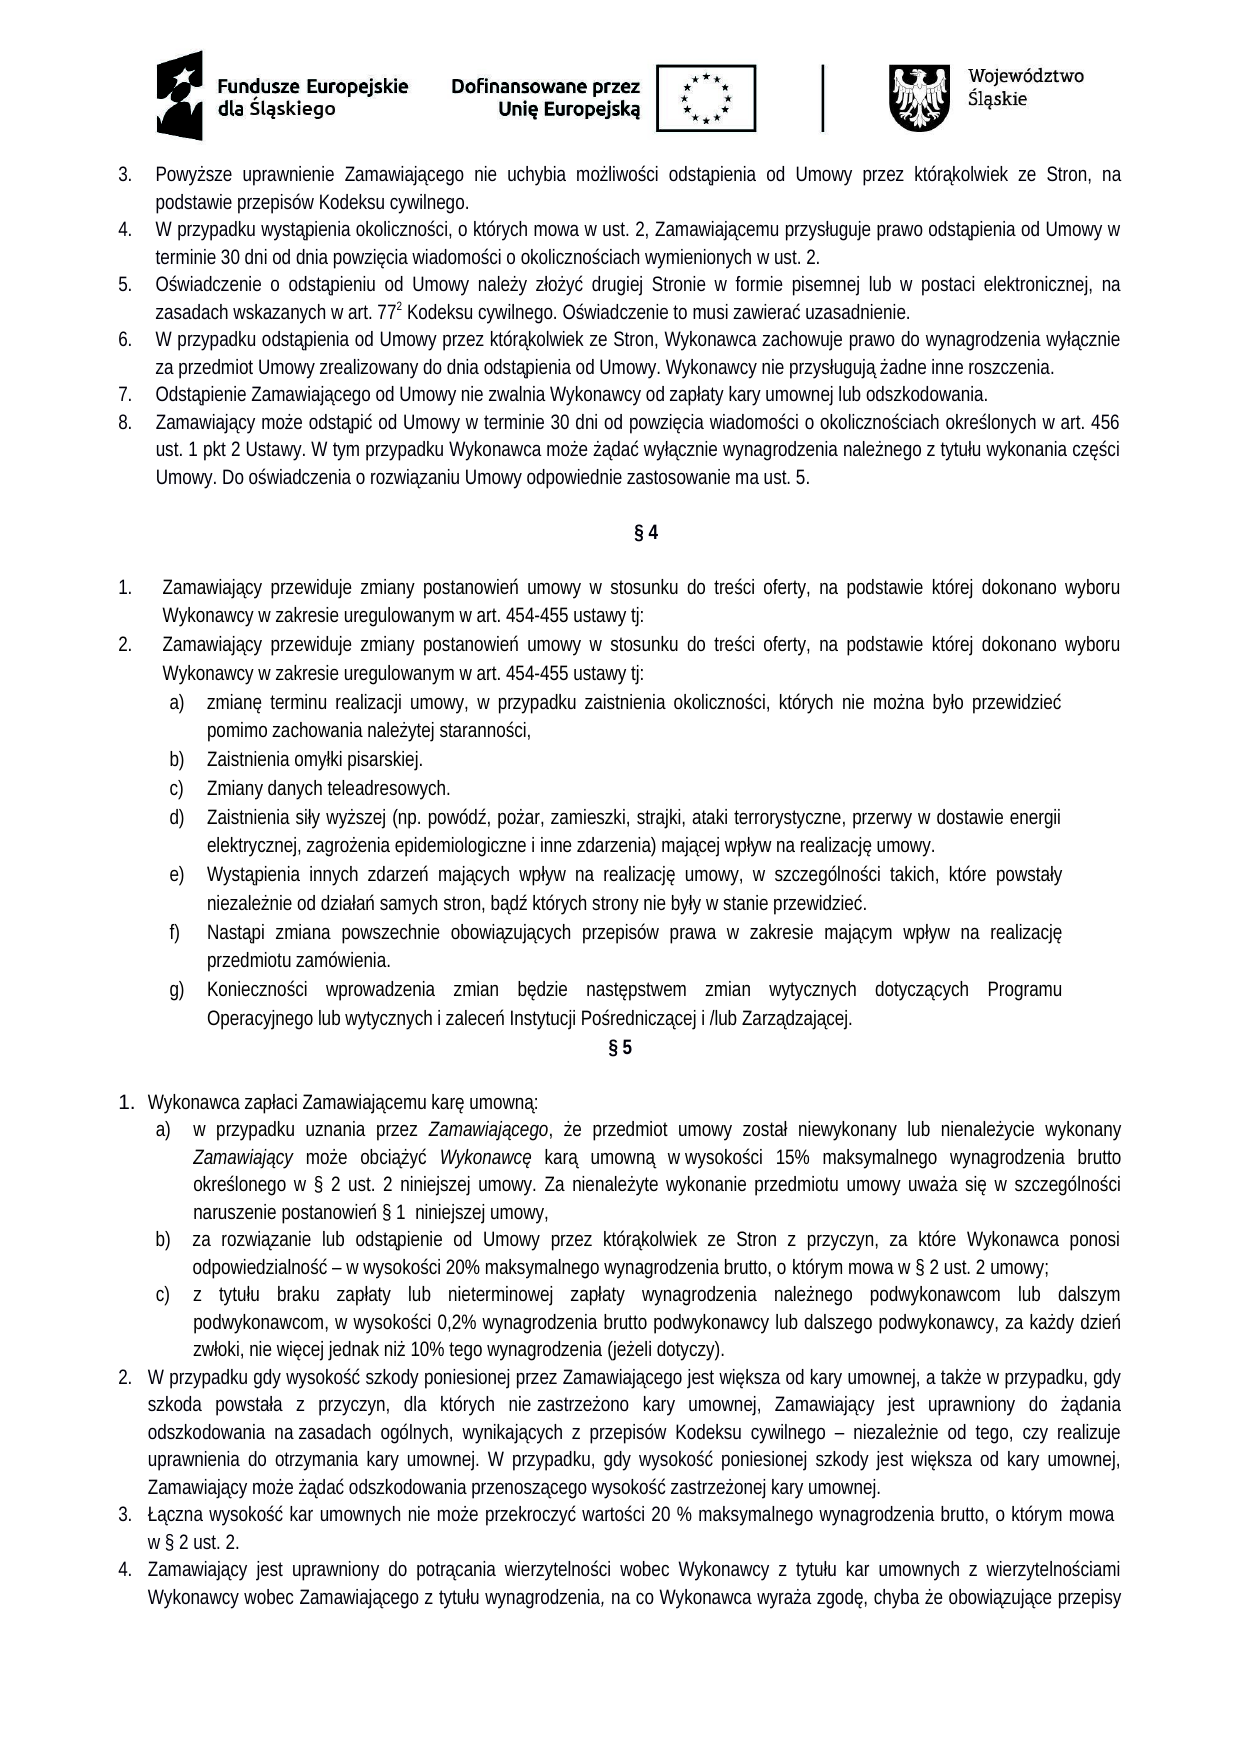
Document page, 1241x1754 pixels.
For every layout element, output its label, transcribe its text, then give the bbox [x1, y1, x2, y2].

list Powyższe uprawnienie Zamawiającego nie uchybia możliwości odstąpienia od Umowy przez którąkolwiek ze Stron, na podstawie przepisów Kodeksu cywilnego. [118, 162, 1122, 214]
list Nastąpi zmiana powszechnie obowiązujących przepisów prawa w zakresie mającym wpływ na realizację przedmiotu zamówienia. [169, 920, 1063, 972]
list Wykonawca zapłaci Zamawiającemu karę umowną: [118, 1090, 1122, 1114]
list W przypadku odstąpienia od Umowy przez którąkolwiek ze Stron, Wykonawca zachowuje prawo do wynagrodzenia wyłącznie za przedmiot Umowy zrealizowany do dnia odstąpienia od Umowy. Wykonawcy nie przysługują żadne inne roszczenia. [118, 327, 1122, 379]
list za rozwiązanie lub odstąpienie od Umowy przez którąkolwiek ze Stron z przyczyn, za które Wykonawca ponosi odpowiedzialność – w wysokości 20% maksymalnego wynagrodzenia brutto, o którym mowa w § 2 ust. 2 umowy; [155, 1227, 1122, 1279]
list W przypadku gdy wysokość szkody poniesionej przez Zamawiającego jest większa od kary umownej, a także w przypadku, gdy szkoda powstała z przyczyn, dla których nie zastrzeżono kary umownej, Zamawiający jest uprawniony do żądania odszkodowania na zasadach ogólnych, wynikających z przepisów Kodeksu cywilnego – niezależnie od tego, czy realizuje uprawnienia do otrzymania kary umownej. W przypadku, gdy wysokość poniesionej szkody jest większa od kary umownej, Zamawiający może żądać odszkodowania przenoszącego wysokość zastrzeżonej kary umownej. [118, 1365, 1122, 1499]
list Zaistnienia omyłki pisarskiej. [169, 747, 1063, 771]
list zmianę terminu realizacji umowy, w przypadku zaistnienia okoliczności, których nie można było przewidzieć pomimo zachowania należytej staranności, [169, 690, 1063, 742]
list Wystąpienia innych zdarzeń mających wpływ na realizację umowy, w szczególności takich, które powstały niezależnie od działań samych stron, bądź których strony nie były w stanie przewidzieć. [169, 862, 1063, 915]
list Zamawiający przewiduje zmiany postanowień umowy w stosunku do treści oferty, na podstawie której dokonano wyboru Wykonawcy w zakresie uregulowanym w art. 454-455 ustawy tj: [118, 575, 1122, 627]
list Łączna wysokość kar umownych nie może przekroczyć wartości 20 % maksymalnego wynagrodzenia brutto, o którym mowa w § 2 ust. 2. [118, 1502, 1122, 1554]
text § 4 [156, 520, 1122, 544]
list Oświadczenie o odstąpieniu od Umowy należy złożyć drugiej Stronie w formie pisemnej lub w postaci elektronicznej, na zasadach wskazanych w art. 772 Kodeksu cywilnego. Oświadczenie to musi zawierać uzasadnienie. [118, 272, 1122, 324]
list Zamawiający przewiduje zmiany postanowień umowy w stosunku do treści oferty, na podstawie której dokonano wyboru Wykonawcy w zakresie uregulowanym w art. 454-455 ustawy tj: [118, 632, 1122, 685]
list W przypadku wystąpienia okoliczności, o których mowa w ust. 2, Zamawiającemu przysługuje prawo odstąpienia od Umowy w terminie 30 dni od dnia powzięcia wiadomości o okolicznościach wymienionych w ust. 2. [118, 217, 1122, 269]
list z tytułu braku zapłaty lub nieterminowej zapłaty wynagrodzenia należnego podwykonawcom lub dalszym podwykonawcom, w wysokości 0,2% wynagrodzenia brutto podwykonawcy lub dalszego podwykonawcy, za każdy dzień zwłoki, nie więcej jednak niż 10% tego wynagrodzenia (jeżeli dotyczy). [156, 1282, 1122, 1361]
list Odstąpienie Zamawiającego od Umowy nie zwalnia Wykonawcy od zapłaty kary umownej lub odszkodowania. [118, 382, 1122, 406]
list w przypadku uznania przez Zamawiającego, że przedmiot umowy został niewykonany lub nienależycie wykonany Zamawiający może obciążyć Wykonawcę karą umowną w wysokości 15% maksymalnego wynagrodzenia brutto określonego w § 2 ust. 2 niniejszej umowy. Za nienależyte wykonanie przedmiotu umowy uważa się w szczególności naruszenie postanowień § 1 niniejszej umowy, [156, 1117, 1122, 1224]
list Zamawiający może odstąpić od Umowy w terminie 30 dni od powzięcia wiadomości o okolicznościach określonych w art. 456 ust. 1 pkt 2 Ustawy. W tym przypadku Wykonawca może żądać wyłącznie wynagrodzenia należnego z tytułu wykonania części Umowy. Do oświadczenia o rozwiązaniu Umowy odpowiednie zastosowanie ma ust. 5. [118, 410, 1121, 489]
list Zmiany danych teleadresowych. [169, 776, 1063, 800]
list Zaistnienia siły wyższej (np. powódź, pożar, zamieszki, strajki, ataki terrorystyczne, przerwy w dostawie energii elektrycznej, zagrożenia epidemiologiczne i inne zdarzenia) mającej wpływ na realizację umowy. [169, 805, 1063, 857]
list Konieczności wprowadzenia zmian będzie następstwem zmian wytycznych dotyczących Programu Operacyjnego lub wytycznych i zaleceń Instytucji Pośredniczącej i /lub Zarządzającej. [169, 977, 1063, 1030]
text § 5 [118, 1035, 1122, 1059]
picture [136, 28, 1105, 163]
